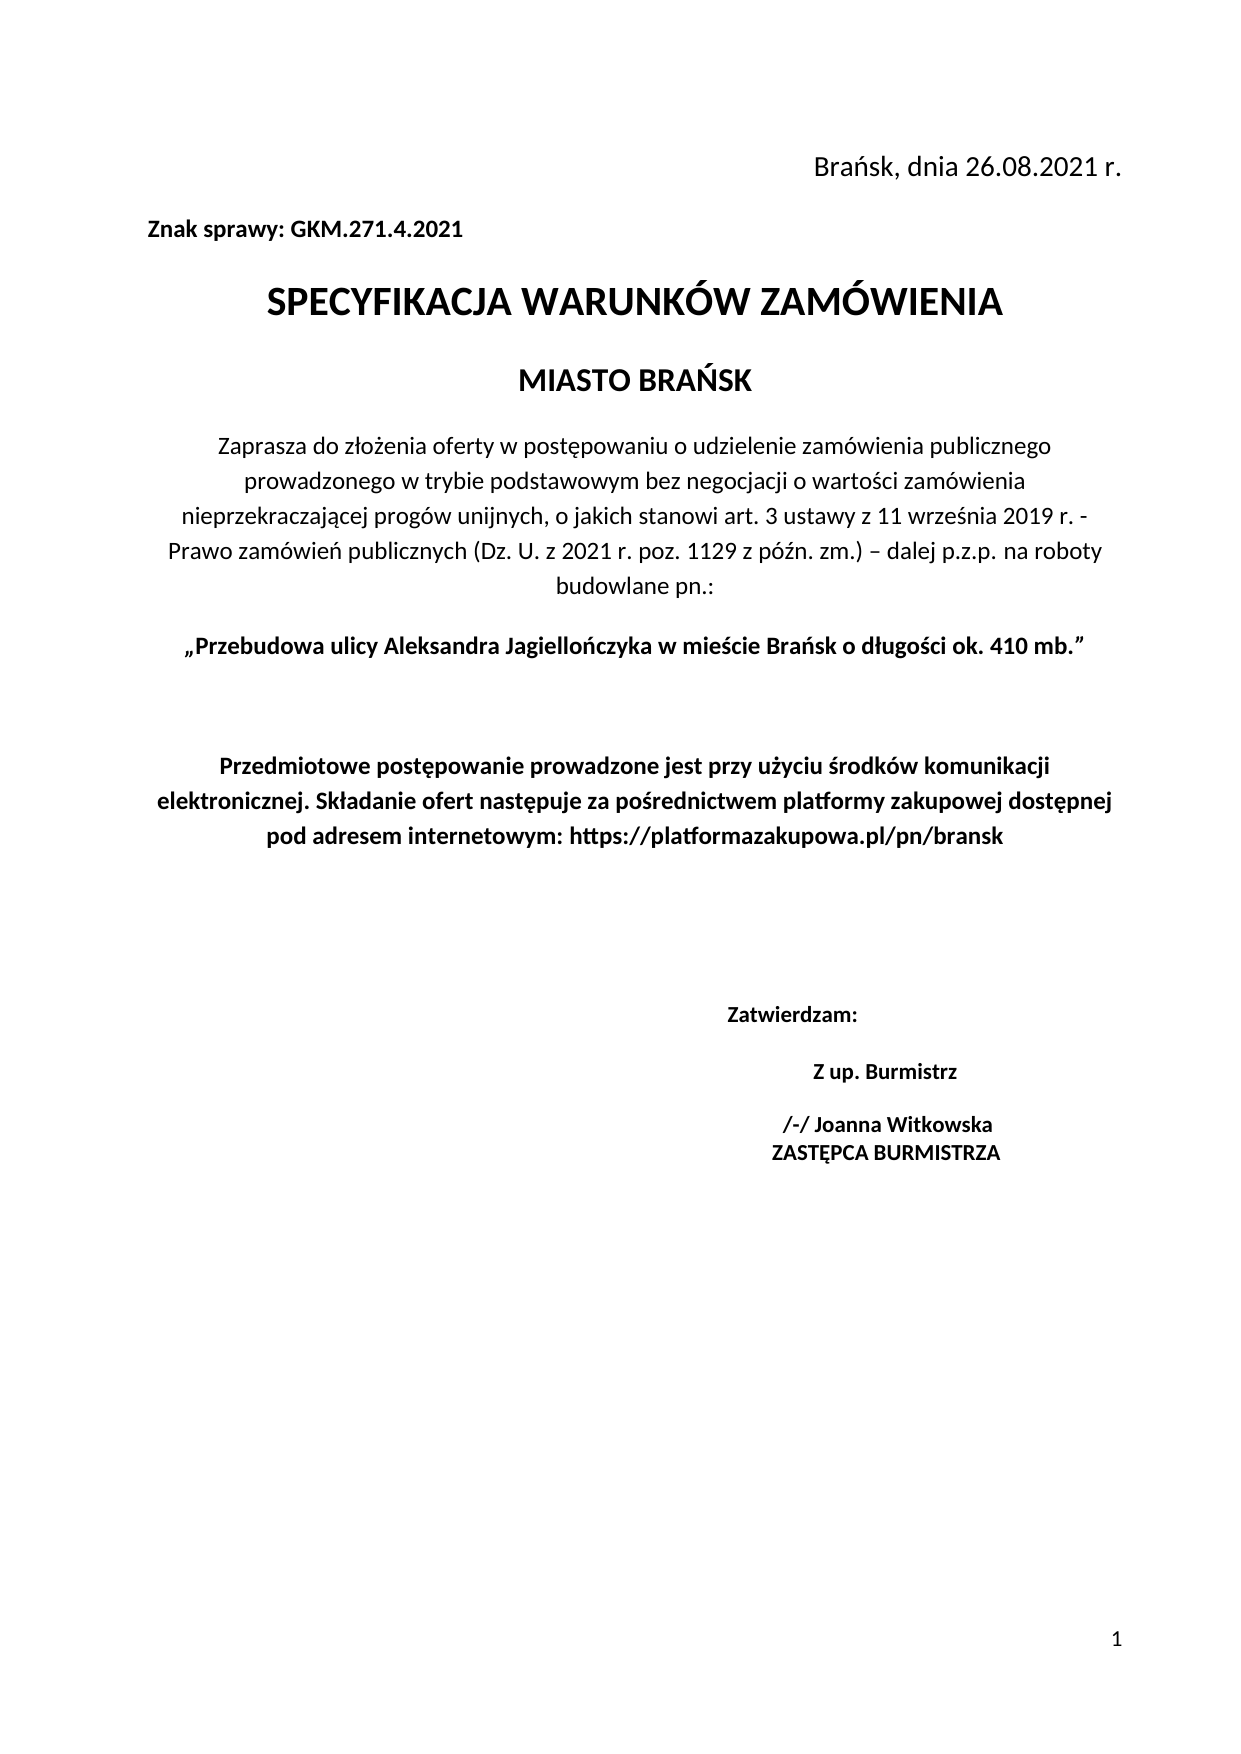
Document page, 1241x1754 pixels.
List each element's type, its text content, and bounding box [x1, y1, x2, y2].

text Przedmiotowe postępowanie prowadzone jest przy użyciu środków komunikacji elektronicznej. Składanie ofert następuje za pośrednictwem platformy zakupowej dostępnej pod adresem internetowym: https://platformazakupowa.pl/pn/bransk [148, 750, 1122, 851]
text MIASTO BRAŃSK [148, 358, 1122, 399]
text Zatwierdzam: [148, 1000, 1122, 1028]
text Znak sprawy: GKM.271.4.2021 [148, 213, 1122, 244]
text ZASTĘPCA BURMISTRZA [148, 1138, 1122, 1167]
text /-/ Joanna Witkowska [148, 1111, 1122, 1138]
text Zaprasza do złożenia oferty w postępowaniu o udzielenie zamówienia publicznego prowadzonego w trybie podstawowym bez negocjacji o wartości zamówienia nieprzekraczającej progów unijnych, o jakich stanowi art. 3 ustawy z 11 września 2019 r. - Prawo zamówień publicznych (Dz. U. z 2021 r. poz. 1129 z późn. zm.) – dalej p.z.p. na roboty budowlane pn.: [148, 430, 1122, 601]
text „Przebudowa ulicy Aleksandra Jagiellończyka w mieście Brańsk o długości ok. 410 mb.” [148, 630, 1122, 661]
text Z up. Burmistrz [664, 1057, 1122, 1086]
text Brańsk, dnia 26.08.2021 r. [148, 148, 1122, 183]
text SPECYFIKACJA WARUNKÓW ZAMÓWIENIA [148, 275, 1122, 326]
